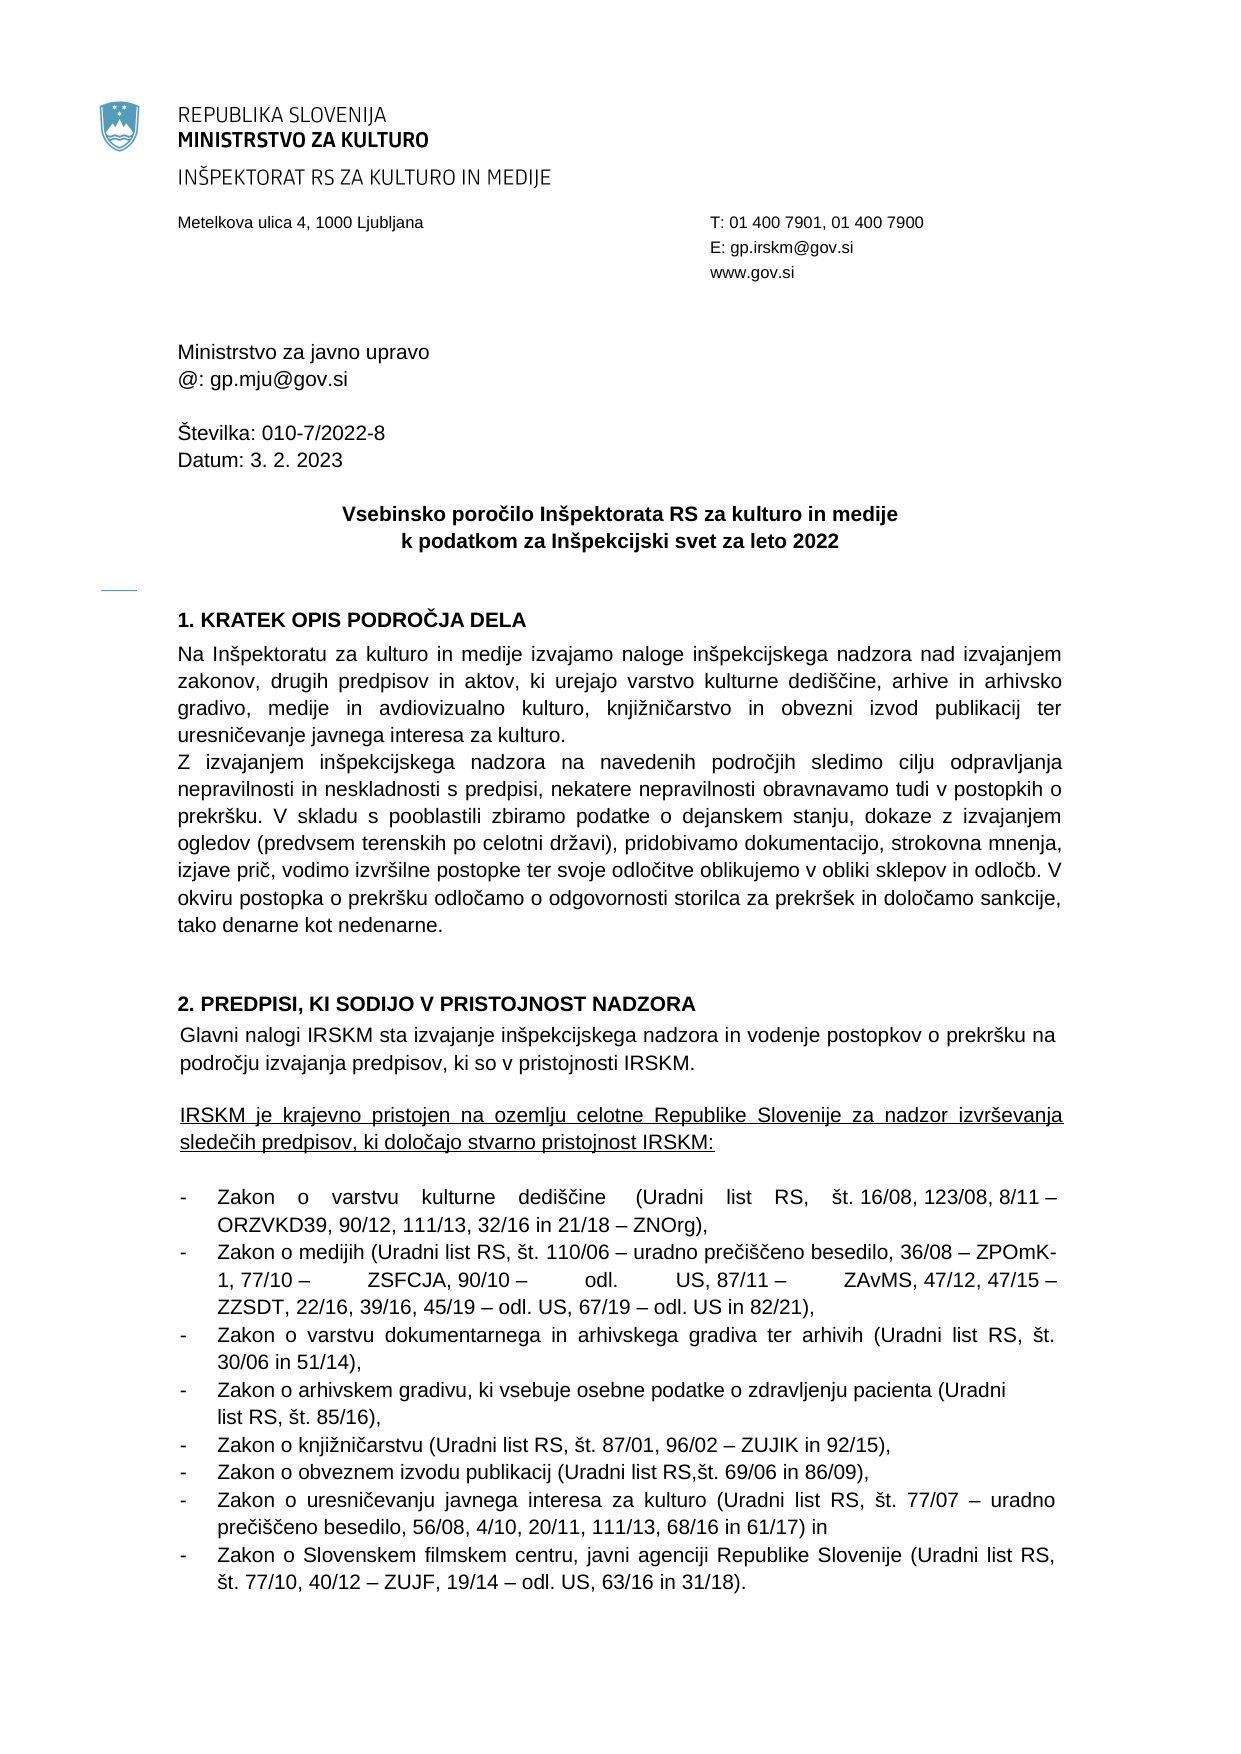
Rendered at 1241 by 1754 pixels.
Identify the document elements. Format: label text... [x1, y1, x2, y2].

subtitle 1. KRATEK OPIS PODROČJA DELA [177, 606, 1063, 633]
list Zakon o knjižničarstvu (Uradni list RS, št. 87/01, 96/02 – ZUJIK in 92/15), [179, 1432, 1057, 1456]
text Vsebinsko poročilo Inšpektorata RS za kulturo in medije [177, 500, 1063, 527]
list Zakon o obveznem izvodu publikacij (Uradni list RS,št. 69/06 in 86/09), [179, 1460, 1057, 1484]
picture [0, 0, 709, 196]
text Datum: 3. 2. 2023 [177, 446, 1063, 473]
text @: gp.mju@gov.si [177, 364, 1063, 392]
text Glavni nalogi IRSKM sta izvajanje inšpekcijskega nadzora in vodenje postopkov o prekršku na področju izvajanja predpisov, ki so v pristojnosti IRSKM. [179, 1023, 1057, 1074]
list Zakon o uresničevanju javnega interesa za kulturo (Uradni list RS, št. 77/07 – uradno prečiščeno besedilo, 56/08, 4/10, 20/11, 111/13, 68/16 in 61/17) in [179, 1487, 1057, 1539]
subtitle 2. PREDPISI, KI SODIJO V PRISTOJNOST NADZORA [177, 989, 1063, 1017]
text Z izvajanjem inšpekcijskega nadzora na navedenih področjih sledimo cilju odpravljanja nepravilnosti in neskladnosti s predpisi, nekatere nepravilnosti obravnavamo tudi v postopkih o prekršku. V skladu s pooblastili zbiramo podatke o dejanskem stanju, dokaze z izvajanjem ogledov (predvsem terenskih po celotni državi), pridobivamo dokumentacijo, strokovna mnenja, izjave prič, vodimo izvršilne postopke ter svoje odločitve oblikujemo v obliki sklepov in odločb. V okviru postopka o prekršku odločamo o odgovornosti storilca za prekršek in določamo sankcije, tako denarne kot nedenarne. [177, 748, 1063, 937]
text k podatkom za Inšpekcijski svet za leto 2022 [177, 527, 1063, 554]
text Številka: 010-7/2022-8 [177, 419, 1063, 446]
text IRSKM je krajevno pristojen na ozemlju celotne Republike Slovenije za nadzor izvrševanja sledečih predpisov, ki določajo stvarno pristojnost IRSKM: [179, 1102, 1064, 1123]
list Zakon o arhivskem gradivu, ki vsebuje osebne podatke o zdravljenju pacienta (Uradni list RS, št. 85/16), [179, 1377, 1007, 1429]
list Zakon o medijih (Uradni list RS, št. 110/06 – uradno prečiščeno besedilo, 36/08 – ZPOmK-1, 77/10 – ZSFCJA, 90/10 – odl. US, 87/11 – ZAvMS, 47/12, 47/15 – ZZSDT, 22/16, 39/16, 45/19 – odl. US, 67/19 – odl. US in 82/21), [179, 1240, 1057, 1319]
list Zakon o Slovenskem filmskem centru, javni agenciji Republike Slovenije (Uradni list RS, št. 77/10, 40/12 – ZUJF, 19/14 – odl. US, 63/16 in 31/18). [179, 1542, 1057, 1594]
list Zakon o varstvu kulturne dediščine (Uradni list RS, št. 16/08, 123/08, 8/11 – ORZVKD39, 90/12, 111/13, 32/16 in 21/18 – ZNOrg), [179, 1185, 1057, 1236]
text Na Inšpektoratu za kulturo in medije izvajamo naloge inšpekcijskega nadzora nad izvajanjem zakonov, drugih predpisov in aktov, ki urejajo varstvo kulturne dediščine, arhive in arhivsko gradivo, medije in avdiovizualno kulturo, knjižničarstvo in obvezni izvod publikacij ter uresničevanje javnega interesa za kulturo. [177, 639, 1063, 748]
list Zakon o varstvu dokumentarnega in arhivskega gradiva ter arhivih (Uradni list RS, št. 30/06 in 51/14), [179, 1322, 1057, 1374]
text IRSKM je krajevno pristojen na ozemlju celotne Republike Slovenije za nadzor izvrševanja sledečih predpisov, ki določajo stvarno pristojnost IRSKM: [179, 1124, 1064, 1154]
text Ministrstvo za javno upravo [177, 337, 1063, 364]
